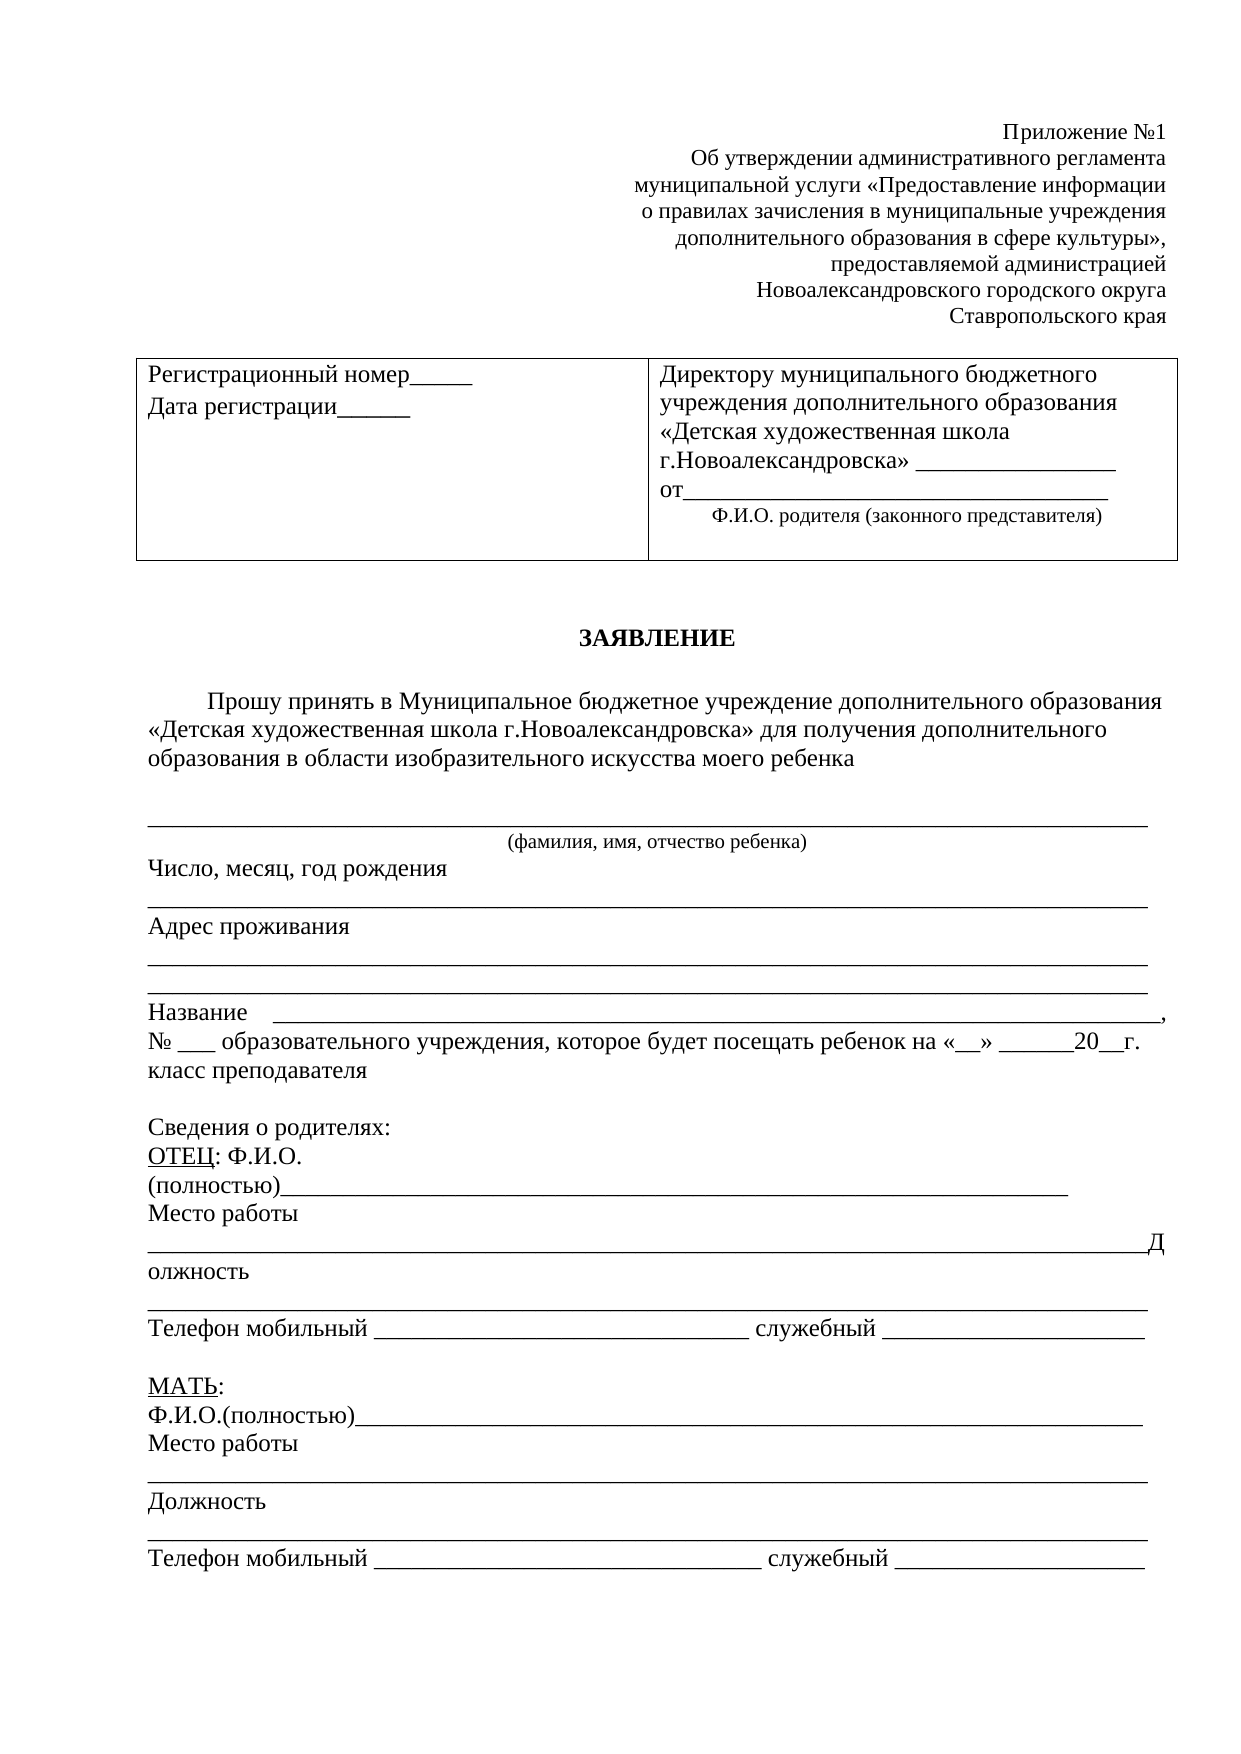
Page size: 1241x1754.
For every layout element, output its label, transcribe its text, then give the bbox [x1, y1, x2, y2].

text Прошу принять в Муниципальное бюджетное учреждение дополнительного образования «Детская художественная школа г.Новоалександровска» для получения дополнительного образования в области изобразительного искусства моего ребенка [148, 686, 1167, 772]
text ________________________________________________________________________________ [148, 801, 1167, 829]
text Телефон мобильный ______________________________ служебный _____________________ [148, 1313, 1167, 1342]
text класс преподавателя [148, 1055, 1167, 1083]
table_header Директору муниципального бюджетного учреждения дополнительного образования «Детская художественная школа г.Новоалександровска» ________________ от__________________________________ Ф.И.О. родителя (законного представителя) [649, 359, 1177, 560]
text Адрес проживания ________________________________________________________________________________ [148, 911, 1167, 968]
text Место работы ________________________________________________________________________________Должность ________________________________________________________________________________ [148, 1198, 1167, 1313]
text Новоалександровского городского округа [148, 276, 1167, 303]
text МАТЬ: [148, 1371, 1167, 1400]
text о правилах зачисления в муниципальные учреждения [148, 197, 1167, 223]
text Название _______________________________________________________________________, № ___ образовательного учреждения, которое будет посещать ребенок на «__» ______20__г. [148, 997, 1167, 1055]
text муниципальной услуги «Предоставление информации [148, 171, 1167, 197]
text (фамилия, имя, отчество ребенка) [148, 829, 1167, 853]
text Ставропольского края [148, 303, 1167, 329]
table_header Регистрационный номер_____ Дата регистрации_____ [137, 359, 648, 560]
text Место работы ________________________________________________________________________________ [148, 1428, 1167, 1486]
text Сведения о родителях: [148, 1112, 1167, 1141]
text ________________________________________________________________________________ [148, 968, 1167, 997]
text дополнительного образования в сфере культуры», [148, 223, 1167, 250]
text Приложение №1 [148, 118, 1167, 144]
text Число, месяц, год рождения ________________________________________________________________________________ [148, 853, 1167, 911]
text предоставляемой администрацией [148, 250, 1167, 276]
text ОТЕЦ: Ф.И.О.(полностью)_______________________________________________________________ [148, 1141, 1167, 1198]
text Должность ________________________________________________________________________________ [148, 1486, 1167, 1543]
text ЗАЯВЛЕНИЕ [148, 623, 1167, 652]
text Об утверждении административного регламента [148, 144, 1167, 171]
text Ф.И.О.(полностью)_______________________________________________________________ [148, 1400, 1167, 1428]
text Телефон мобильный _______________________________ служебный ____________________ [148, 1543, 1167, 1572]
